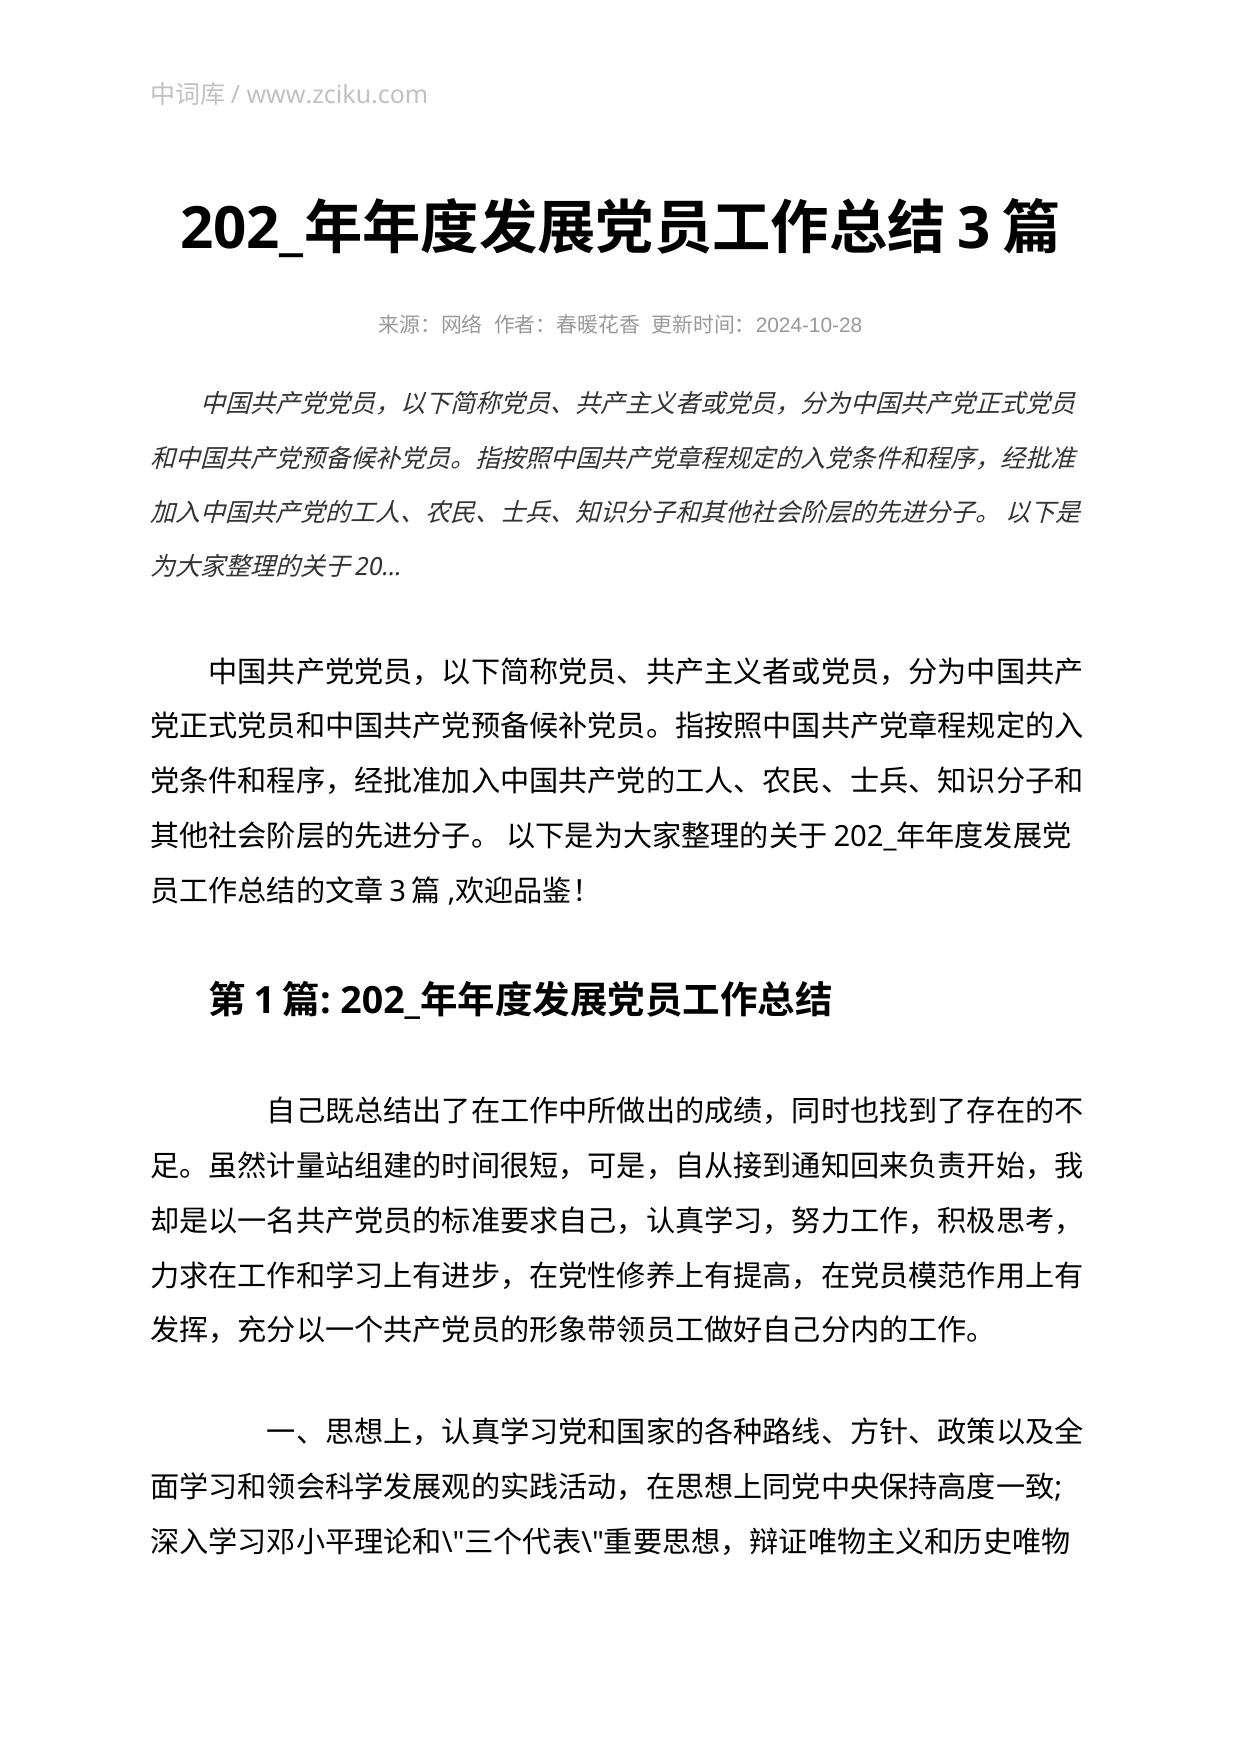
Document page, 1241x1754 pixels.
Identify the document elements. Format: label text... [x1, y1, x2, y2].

subtitle 202_年年度发展党员工作总结3篇 [150, 181, 1090, 266]
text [150, 1409, 1090, 1561]
text 中国共产党党员，以下简称党员、共产主义者或党员，分为中国共产党正式党员和中国共产党预备候补党员。指按照中国共产党章程规定的入党条件和程序，经批准加入中国共产党的工人、农民、士兵、知识分子和其他社会阶层的先进分子。 以下是为大家整理的关于20... [150, 384, 1090, 583]
text 中国共产党党员，以下简称党员、共产主义者或党员，分为中国共产党正式党员和中国共产党预备候补党员。指按照中国共产党章程规定的入党条件和程序，经批准加入中国共产党的工人、农民、士兵、知识分子和其他社会阶层的先进分子。 以下是为大家整理的关于202_年年度发展党员工作总结的文章3篇 ,欢迎品鉴！ [150, 648, 1090, 910]
text 来源：网络 作者：春暖花香 更新时间：2024-10-28 [150, 313, 1090, 337]
text 自己既总结出了在工作中所做出的成绩，同时也找到了存在的不足。虽然计量站组建的时间很短，可是，自从接到通知回来负责开始，我却是以一名共产党员的标准要求自己，认真学习，努力工作，积极思考，力求在工作和学习上有进步，在党性修养上有提高，在党员模范作用上有发挥，充分以一个共产党员的形象带领员工做好自己分内的工作。 [150, 1087, 1090, 1349]
text 第1篇: 202_年年度发展党员工作总结 [150, 970, 1090, 1024]
